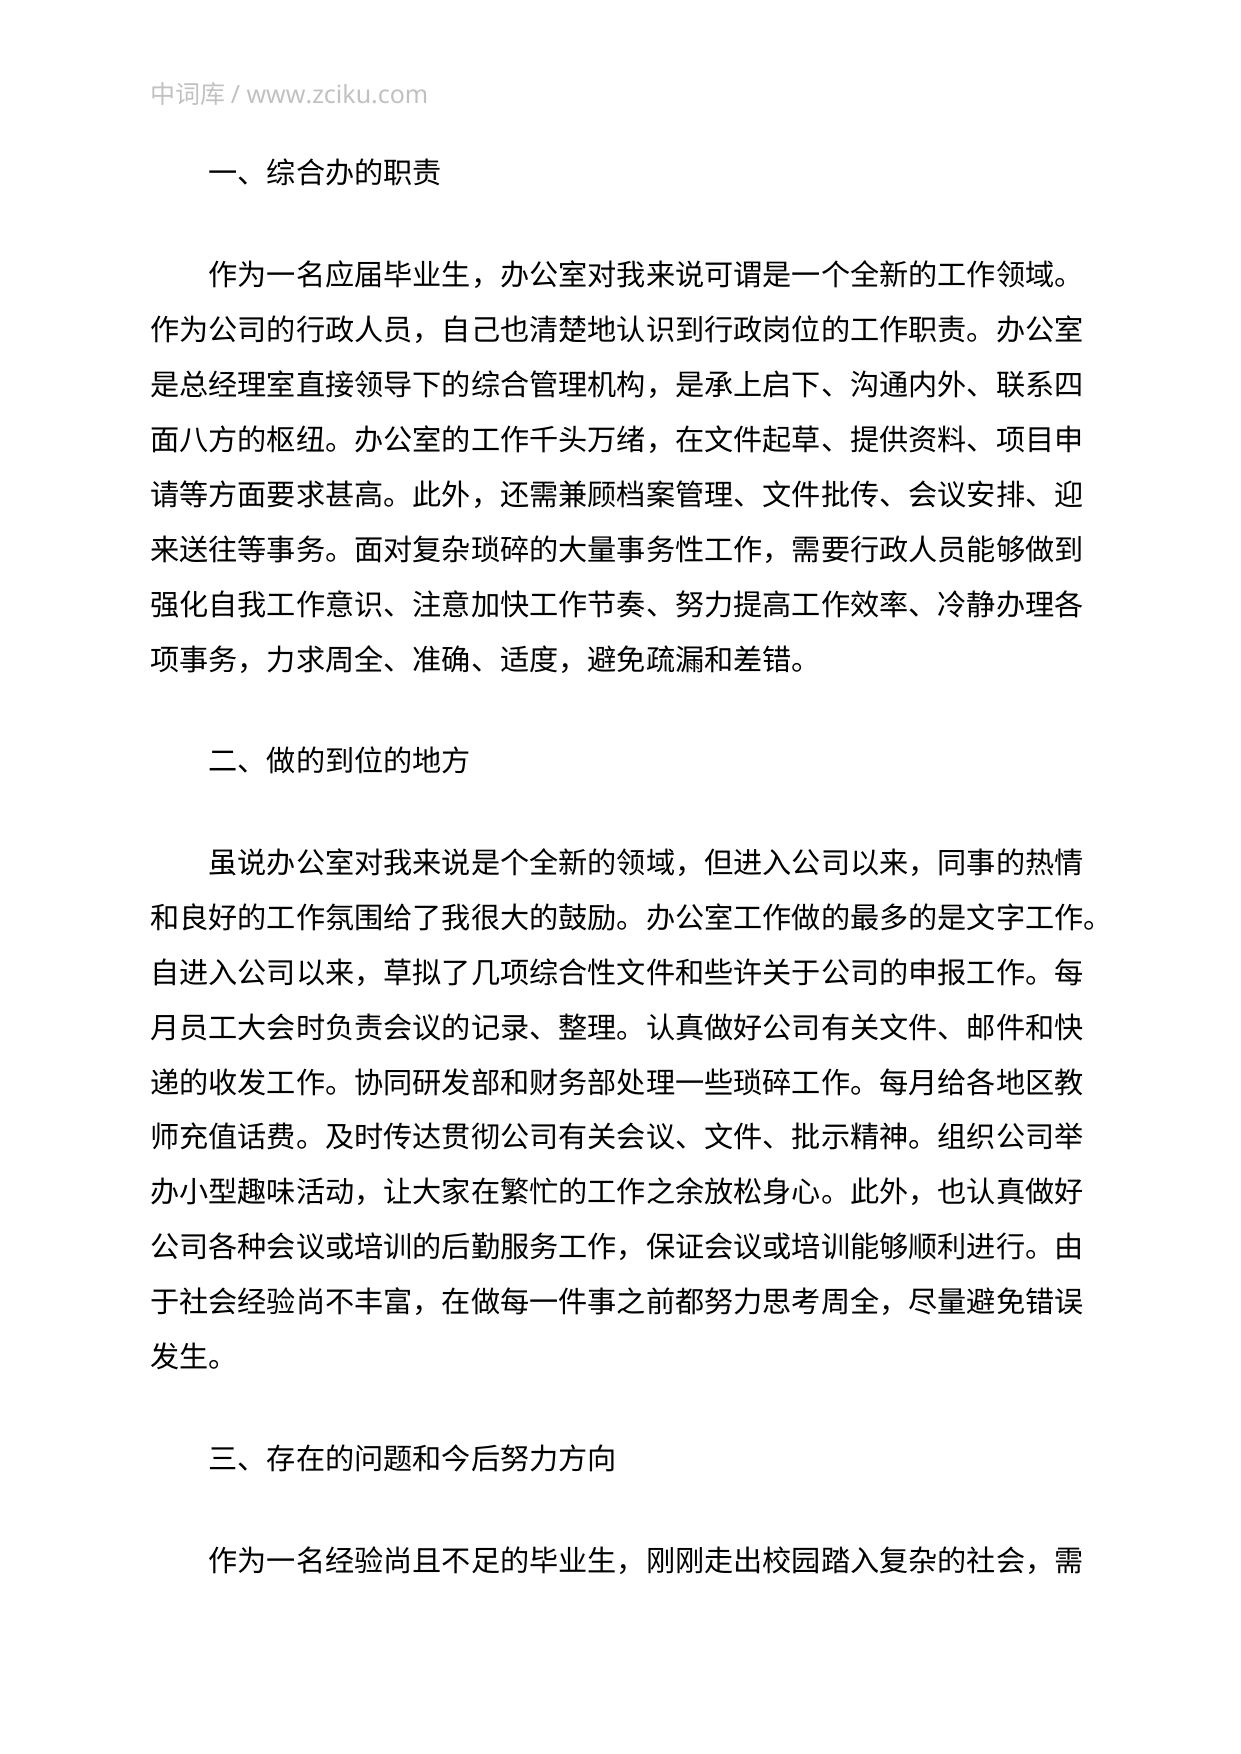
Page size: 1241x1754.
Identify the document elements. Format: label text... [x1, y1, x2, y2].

text 作为一名应届毕业生，办公室对我来说可谓是一个全新的工作领域。作为公司的行政人员，自己也清楚地认识到行政岗位的工作职责。办公室是总经理室直接领导下的综合管理机构，是承上启下、沟通内外、联系四面八方的枢纽。办公室的工作千头万绪，在文件起草、提供资料、项目申请等方面要求甚高。此外，还需兼顾档案管理、文件批传、会议安排、迎来送往等事务。面对复杂琐碎的大量事务性工作，需要行政人员能够做到强化自我工作意识、注意加快工作节奏、努力提高工作效率、冷静办理各项事务，力求周全、准确、适度，避免疏漏和差错。 [150, 252, 1090, 678]
text 一、综合办的职责 [150, 150, 1090, 192]
text 二、做的到位的地方 [150, 738, 1090, 780]
text 三、存在的问题和今后努力方向 [150, 1435, 1090, 1478]
text 虽说办公室对我来说是个全新的领域，但进入公司以来，同事的热情和良好的工作氛围给了我很大的鼓励。办公室工作做的最多的是文字工作。自进入公司以来，草拟了几项综合性文件和些许关于公司的申报工作。每月员工大会时负责会议的记录、整理。认真做好公司有关文件、邮件和快递的收发工作。协同研发部和财务部处理一些琐碎工作。每月给各地区教师充值话费。及时传达贯彻公司有关会议、文件、批示精神。组织公司举办小型趣味活动，让大家在繁忙的工作之余放松身心。此外，也认真做好公司各种会议或培训的后勤服务工作，保证会议或培训能够顺利进行。由于社会经验尚不丰富，在做每一件事之前都努力思考周全，尽量避免错误发生。 [150, 839, 1090, 1376]
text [150, 1537, 1090, 1579]
